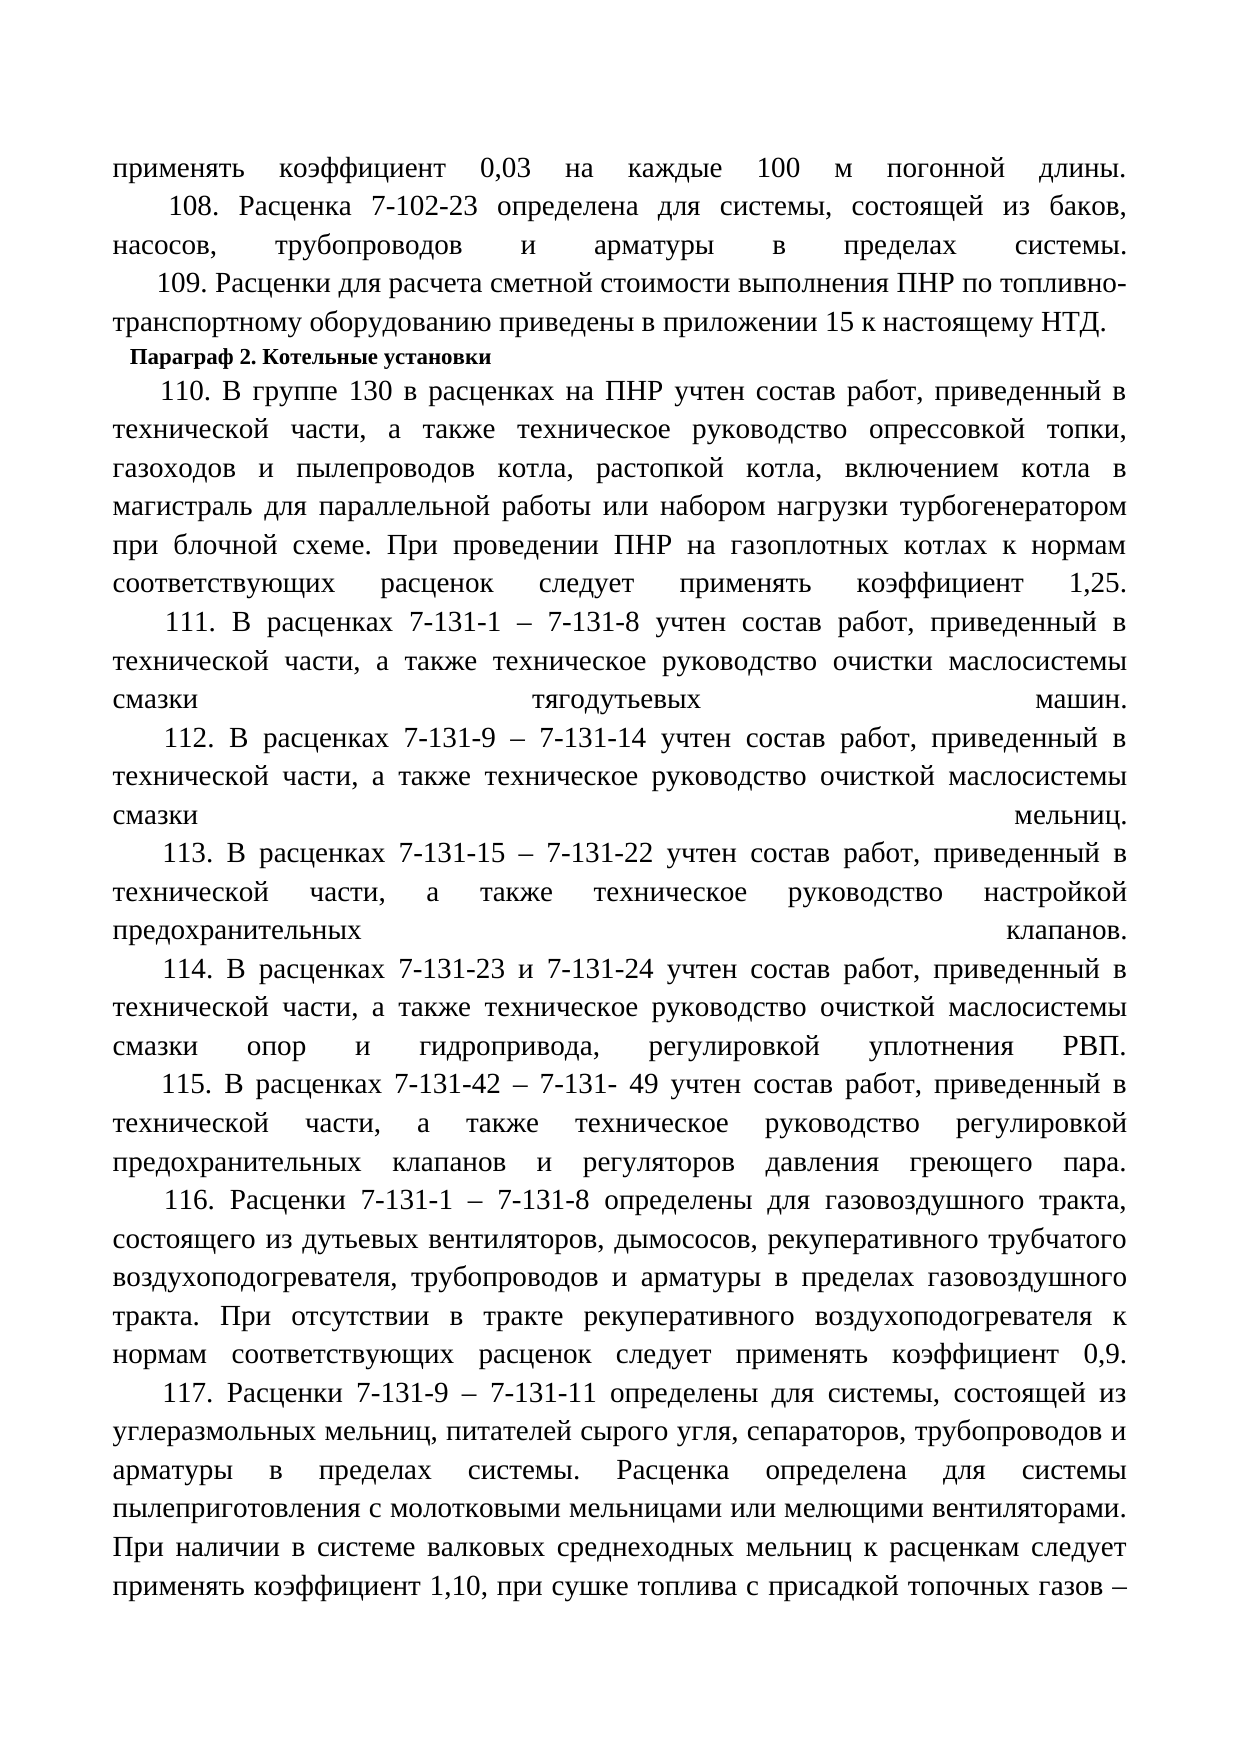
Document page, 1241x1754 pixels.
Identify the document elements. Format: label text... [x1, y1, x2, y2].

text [112, 373, 1128, 1601]
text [112, 150, 1128, 338]
text Параграф 2. Котельные установки [112, 343, 1128, 369]
